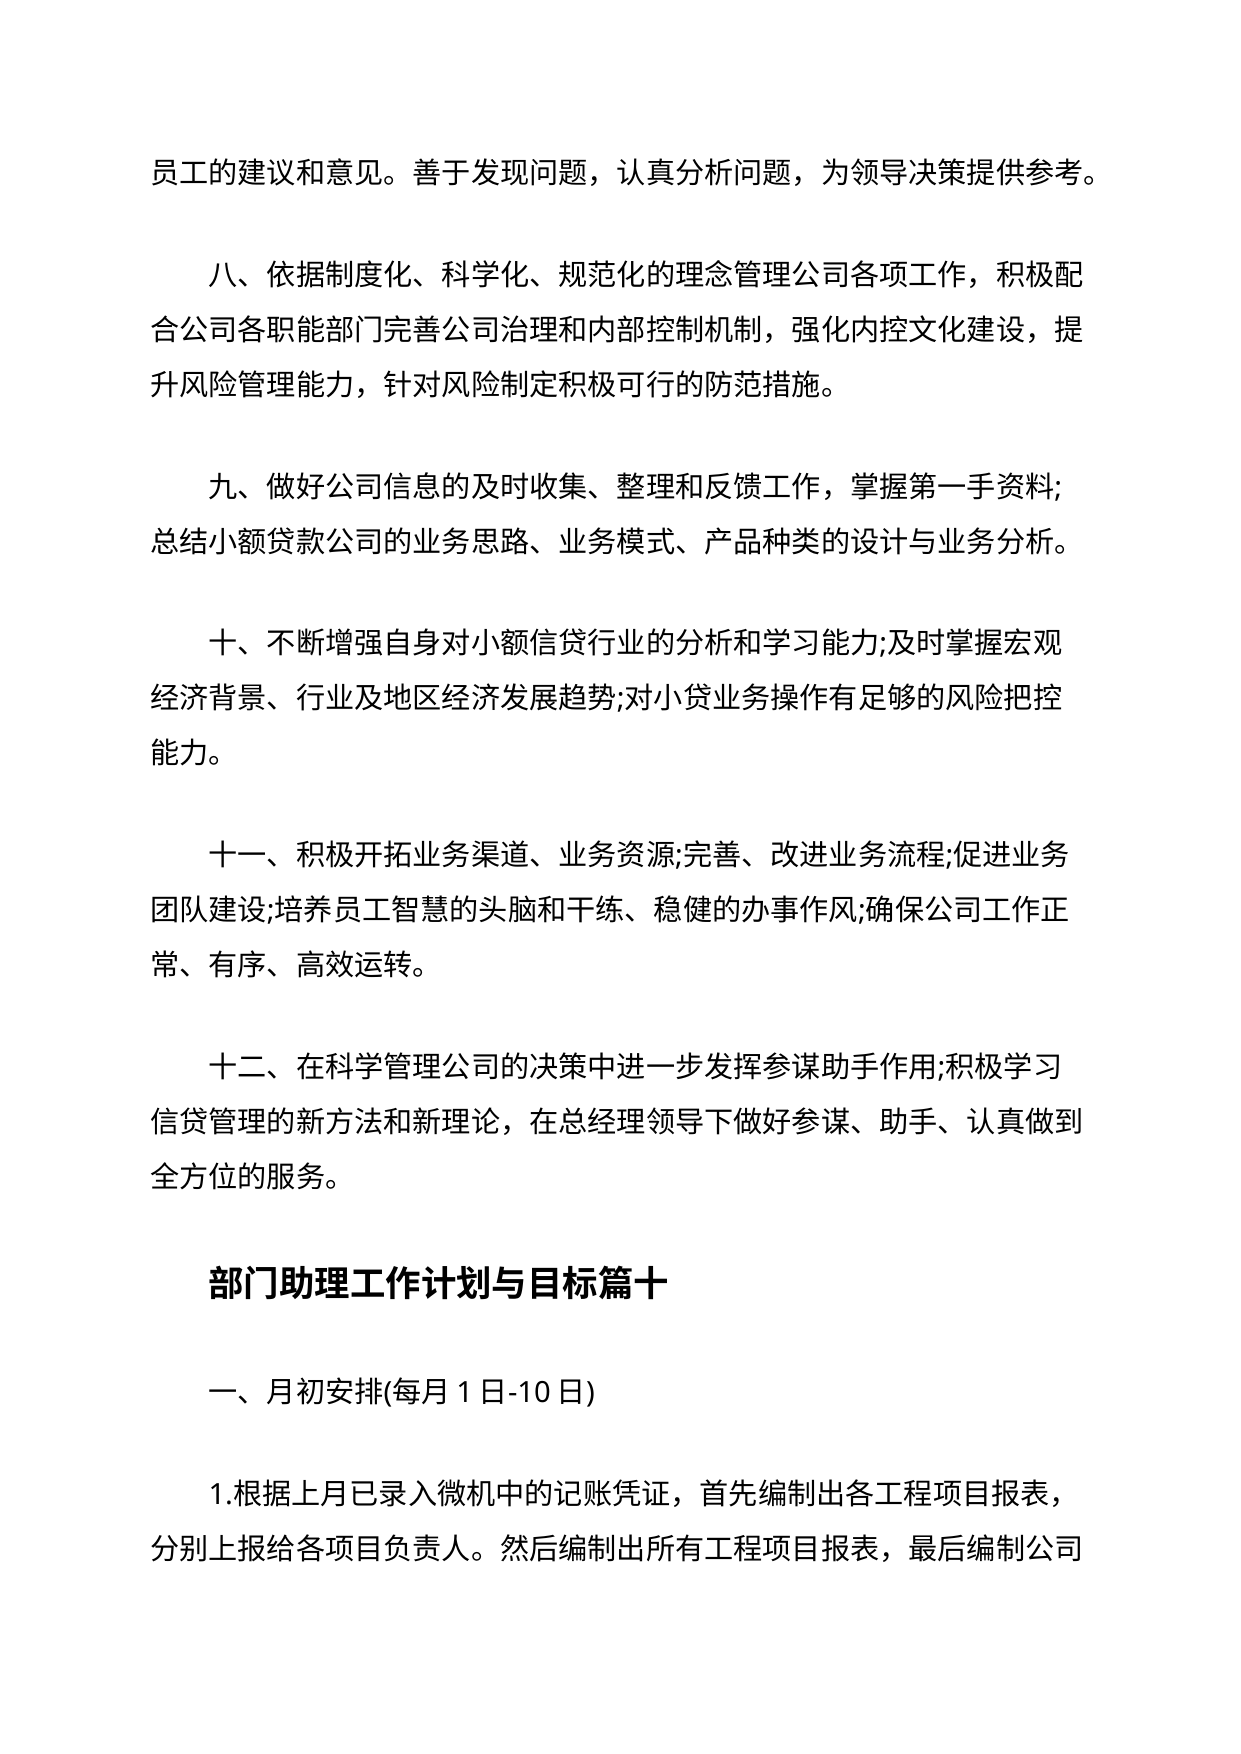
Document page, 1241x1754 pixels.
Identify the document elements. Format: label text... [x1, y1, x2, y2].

text 八、依据制度化、科学化、规范化的理念管理公司各项工作，积极配合公司各职能部门完善公司治理和内部控制机制，强化内控文化建设，提升风险管理能力，针对风险制定积极可行的防范措施。 [150, 252, 1090, 404]
text 九、做好公司信息的及时收集、整理和反馈工作，掌握第一手资料;总结小额贷款公司的业务思路、业务模式、产品种类的设计与业务分析。 [150, 463, 1090, 561]
text 一、月初安排(每月1日-10日) [150, 1369, 1090, 1411]
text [150, 1471, 1090, 1568]
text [150, 150, 1090, 192]
text 部门助理工作计划与目标篇十 [150, 1255, 1090, 1307]
text 十一、积极开拓业务渠道、业务资源;完善、改进业务流程;促进业务团队建设;培养员工智慧的头脑和干练、稳健的办事作风;确保公司工作正常、有序、高效运转。 [150, 832, 1090, 984]
text 十二、在科学管理公司的决策中进一步发挥参谋助手作用;积极学习信贷管理的新方法和新理论，在总经理领导下做好参谋、助手、认真做到全方位的服务。 [150, 1044, 1090, 1196]
text 十、不断增强自身对小额信贷行业的分析和学习能力;及时掌握宏观经济背景、行业及地区经济发展趋势;对小贷业务操作有足够的风险把控能力。 [150, 620, 1090, 772]
